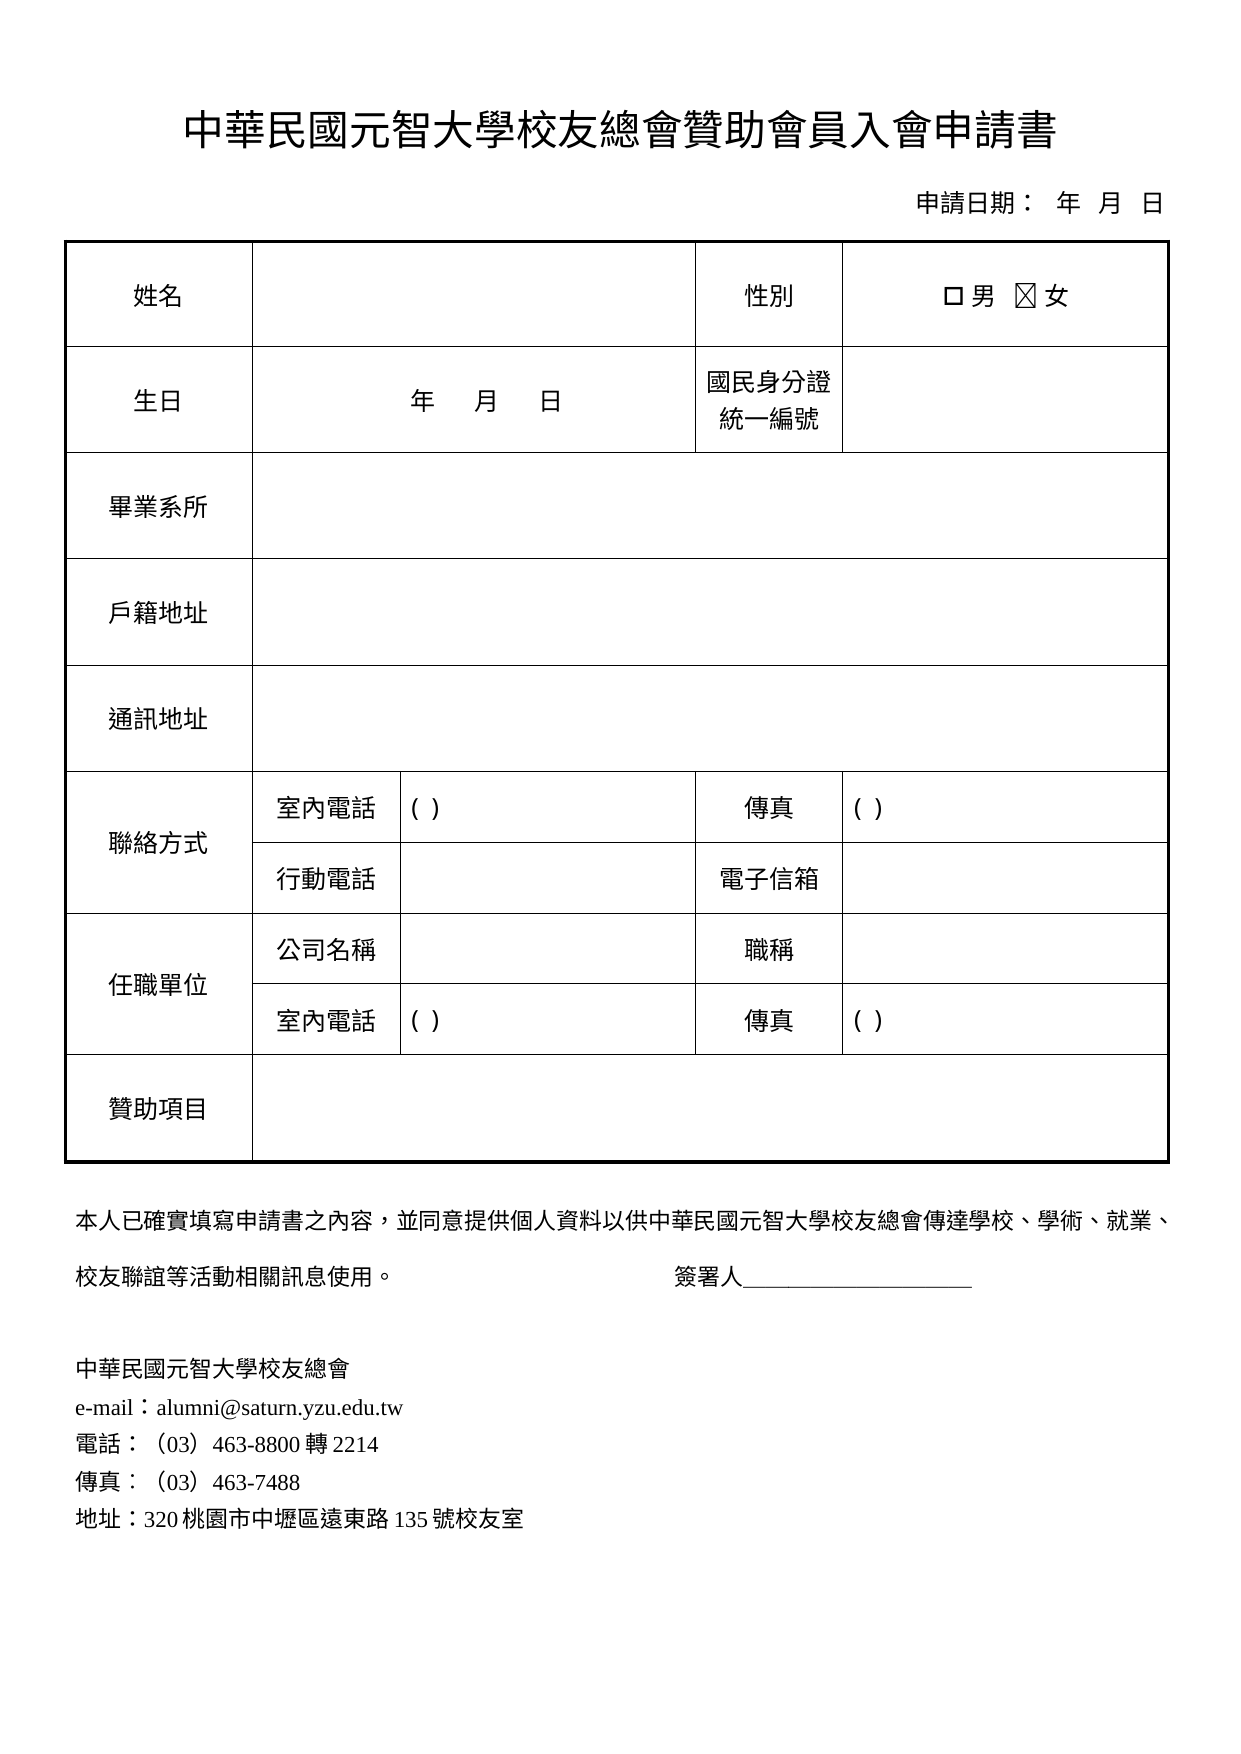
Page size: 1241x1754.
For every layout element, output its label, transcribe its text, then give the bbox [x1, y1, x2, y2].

table_cell 生日 [67, 347, 252, 452]
table_cell 行動電話 [253, 843, 400, 912]
table_cell 傳真 [696, 984, 842, 1054]
table_cell ( ) [401, 984, 695, 1054]
table_cell 室內電話 [253, 772, 400, 842]
table_header 性別 [696, 243, 842, 346]
table_cell 戶籍地址 [67, 559, 252, 664]
text 傳真︰（03）463-7488 [75, 1461, 1165, 1499]
table_cell [253, 666, 1167, 771]
table_cell [253, 453, 1167, 558]
table_cell [253, 1055, 1167, 1160]
table_cell 年 月 日 [253, 347, 695, 452]
table_cell 室內電話 [253, 984, 400, 1054]
table_cell ( ) [401, 772, 695, 842]
table_cell [843, 914, 1167, 983]
table_cell 通訊地址 [67, 666, 252, 771]
table_cell [253, 559, 1167, 664]
text 中華民國元智大學校友總會贊助會員入會申請書 [75, 89, 1165, 164]
table_cell [401, 843, 695, 912]
table_cell ( ) [843, 772, 1167, 842]
table_cell 國民身分證統一編號 [696, 347, 842, 452]
table_cell 公司名稱 [253, 914, 400, 983]
text 中華民國元智大學校友總會 [75, 1349, 1165, 1386]
table_header 男 女 [843, 243, 1167, 346]
table_header 姓名 [67, 243, 252, 346]
table_cell 任職單位 [67, 914, 252, 1054]
text 地址：320桃園市中壢區遠東路135號校友室 [75, 1499, 1165, 1536]
table_cell 贊助項目 [67, 1055, 252, 1160]
table_cell 聯絡方式 [67, 772, 252, 912]
table_cell 傳真 [696, 772, 842, 842]
text 申請日期： 年 月 日 [75, 183, 1165, 221]
text 電話：（03）463-8800轉2214 [75, 1424, 1165, 1461]
table_cell 畢業系所 [67, 453, 252, 558]
text 本人已確實填寫申請書之內容，並同意提供個人資料以供中華民國元智大學校友總會傳達學校、學術、就業、校友聯誼等活動相關訊息使用。 簽署人＿＿＿＿＿＿＿＿＿＿ [75, 1201, 1182, 1295]
table_header [253, 243, 695, 346]
table_cell [401, 914, 695, 983]
table_cell 電子信箱 [696, 843, 842, 912]
table_cell 職稱 [696, 914, 842, 983]
text e-mail：alumni@saturn.yzu.edu.tw [75, 1386, 1165, 1424]
table_cell [843, 347, 1167, 452]
table_cell ( ) [843, 984, 1167, 1054]
table_cell [843, 843, 1167, 912]
